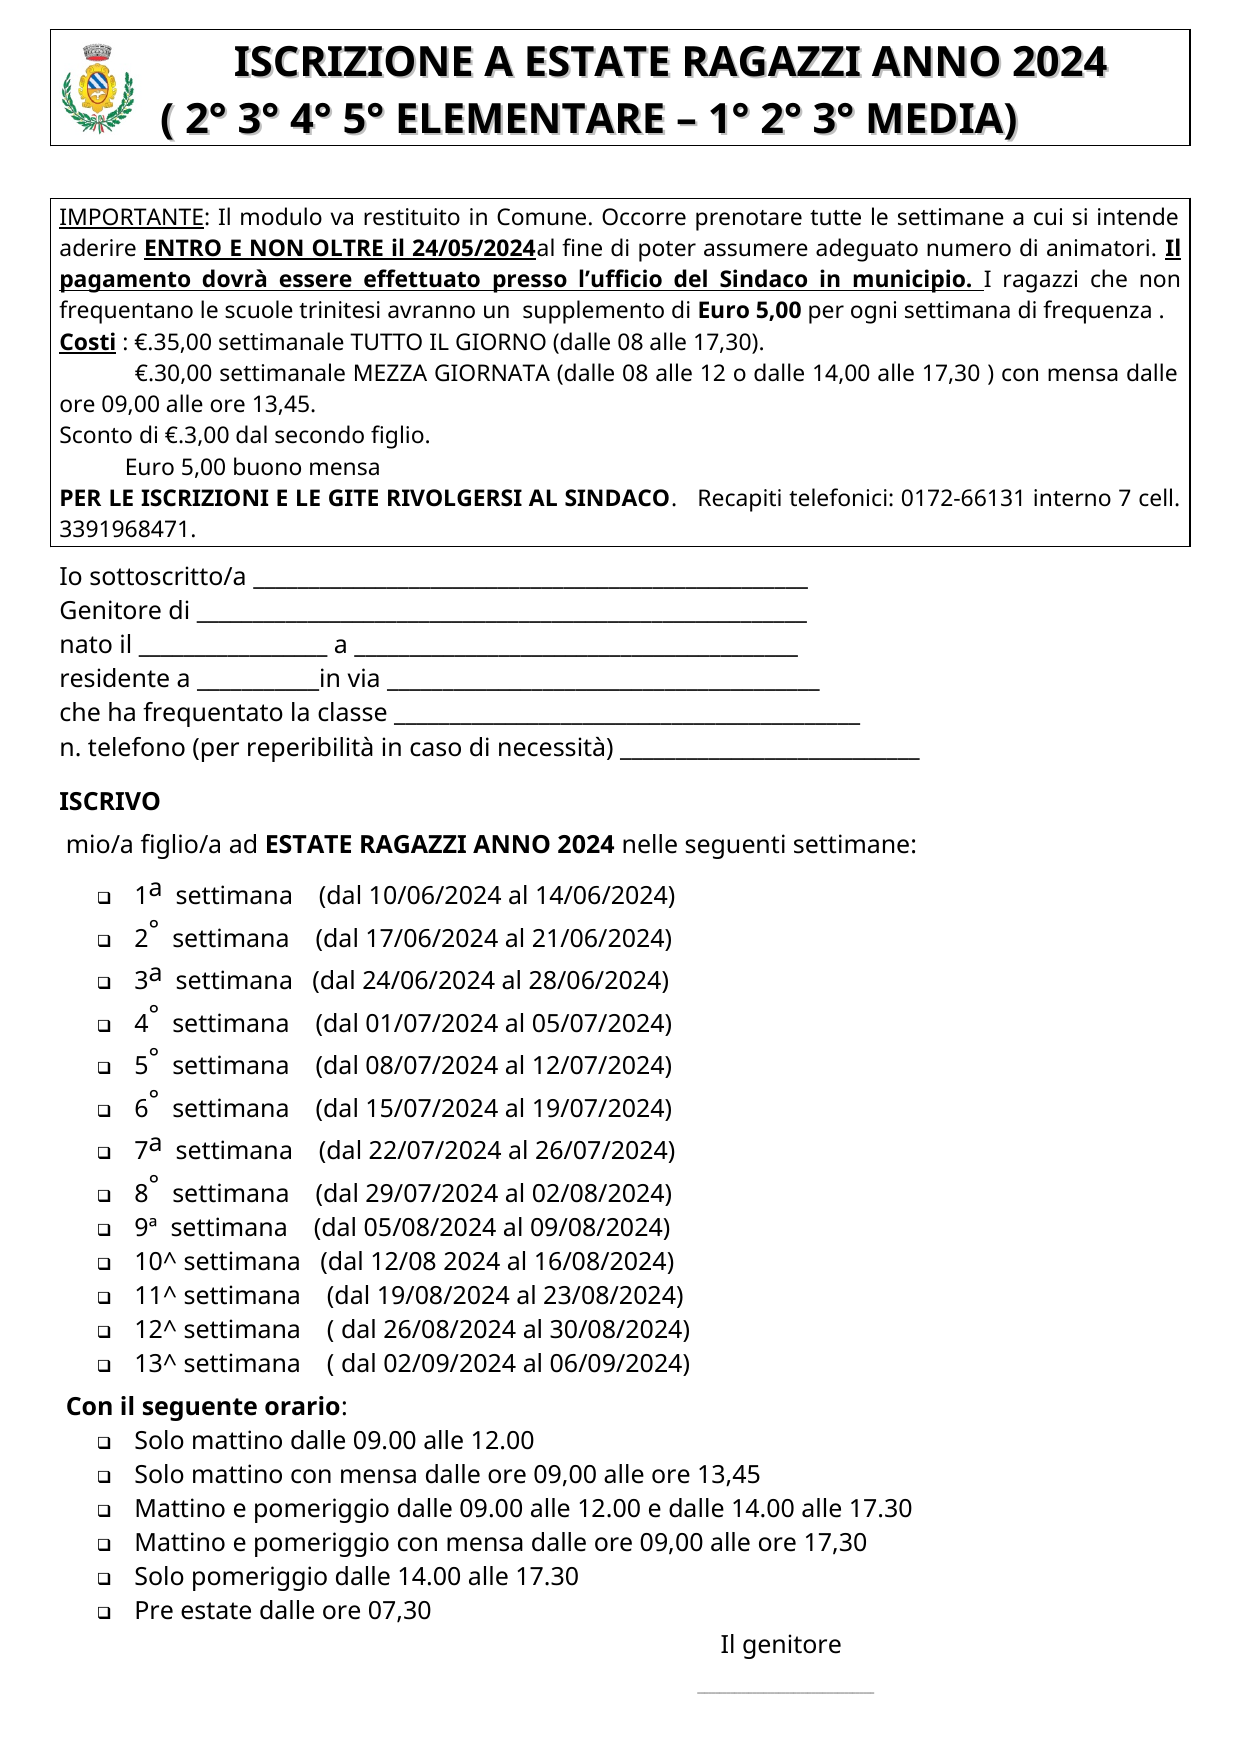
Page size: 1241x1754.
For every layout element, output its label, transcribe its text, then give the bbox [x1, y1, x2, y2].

list 10^ settimana (dal 12/08 2024 al 16/08/2024) [97, 1243, 1181, 1277]
text n. telefono (per reperibilità in caso di necessità) ___________________________ [59, 729, 1181, 763]
list 1a settimana (dal 10/06/2024 al 14/06/2024) [97, 869, 1181, 912]
list 3a settimana (dal 24/06/2024 al 28/06/2024) [97, 954, 1181, 997]
list 9ª settimana (dal 05/08/2024 al 09/08/2024) [97, 1209, 1181, 1243]
list Solo mattino dalle 09.00 alle 12.00 [97, 1422, 1181, 1456]
subtitle ISCRIVO [59, 783, 1181, 817]
text residente a ___________in via _______________________________________ [59, 661, 1181, 695]
text Con il seguente orario: [59, 1388, 1181, 1422]
text mio/a figlio/a ad Estate Ragazzi anno 2024 nelle seguenti settimane: [59, 827, 1181, 861]
list Solo pomeriggio dalle 14.00 alle 17.30 [97, 1558, 1181, 1593]
list Mattino e pomeriggio con mensa dalle ore 09,00 alle ore 17,30 [97, 1524, 1181, 1558]
list Pre estate dalle ore 07,30 [97, 1593, 1181, 1627]
text PER LE ISCRIZIONI E LE GITE RIVOLGERSI AL SINDACO. Recapiti telefonici: 0172-66131 interno 7 cell. 3391968471. [51, 479, 1189, 546]
list 4° settimana (dal 01/07/2024 al 05/07/2024) [97, 997, 1181, 1039]
text Costi : €.35,00 settimanale TUTTO IL GIORNO (dalle 08 alle 17,30). [59, 326, 1181, 357]
list Mattino e pomeriggio dalle 09.00 alle 12.00 e dalle 14.00 alle 17.30 [97, 1490, 1181, 1524]
text che ha frequentato la classe __________________________________________ [59, 695, 1181, 729]
list 13^ settimana ( dal 02/09/2024 al 06/09/2024) [97, 1346, 1181, 1380]
subtitle ( 2° 3° 4° 5° elementare – 1° 2° 3° media) [51, 86, 1189, 145]
text Sconto di €.3,00 dal secondo figlio. [59, 419, 1181, 451]
list 5° settimana (dal 08/07/2024 al 12/07/2024) [97, 1039, 1181, 1082]
text Il genitore [59, 1627, 1181, 1661]
subtitle Io sottoscritto/a __________________________________________________ [59, 559, 1181, 593]
text €.30,00 settimanale MEZZA GIORNATA (dalle 08 alle 12 o dalle 14,00 alle 17,30 ) con mensa dalle ore 09,00 alle ore 13,45. [59, 357, 1181, 419]
text IMPORTANTE: Il modulo va restituito in Comune. Occorre prenotare tutte le settimane a cui si intende aderire ENTRO E NON OLTRE il 24/05/2024al fine di poter assumere adeguato numero di animatori. Il pagamento dovrà essere effettuato presso l’ufficio del Sindaco in municipio. I ragazzi che non frequentano le scuole trinitesi avranno un supplemento di Euro 5,00 per ogni settimana di frequenza . [51, 199, 1189, 326]
list 8° settimana (dal 29/07/2024 al 02/08/2024) [97, 1167, 1181, 1209]
list 6° settimana (dal 15/07/2024 al 19/07/2024) [97, 1082, 1181, 1124]
list 12^ settimana ( dal 26/08/2024 al 30/08/2024) [97, 1312, 1181, 1346]
picture [53, 42, 141, 133]
subtitle Iscrizione a Estate Ragazzi anno 2024 [51, 30, 1189, 86]
subtitle Genitore di _______________________________________________________ [59, 593, 1181, 627]
list Solo mattino con mensa dalle ore 09,00 alle ore 13,45 [97, 1456, 1181, 1490]
list 7a settimana (dal 22/07/2024 al 26/07/2024) [97, 1124, 1181, 1167]
list 2° settimana (dal 17/06/2024 al 21/06/2024) [97, 912, 1181, 954]
list 11^ settimana (dal 19/08/2024 al 23/08/2024) [97, 1277, 1181, 1312]
text nato il _________________ a ________________________________________ [59, 627, 1181, 661]
text Euro 5,00 buono mensa [59, 451, 1181, 479]
